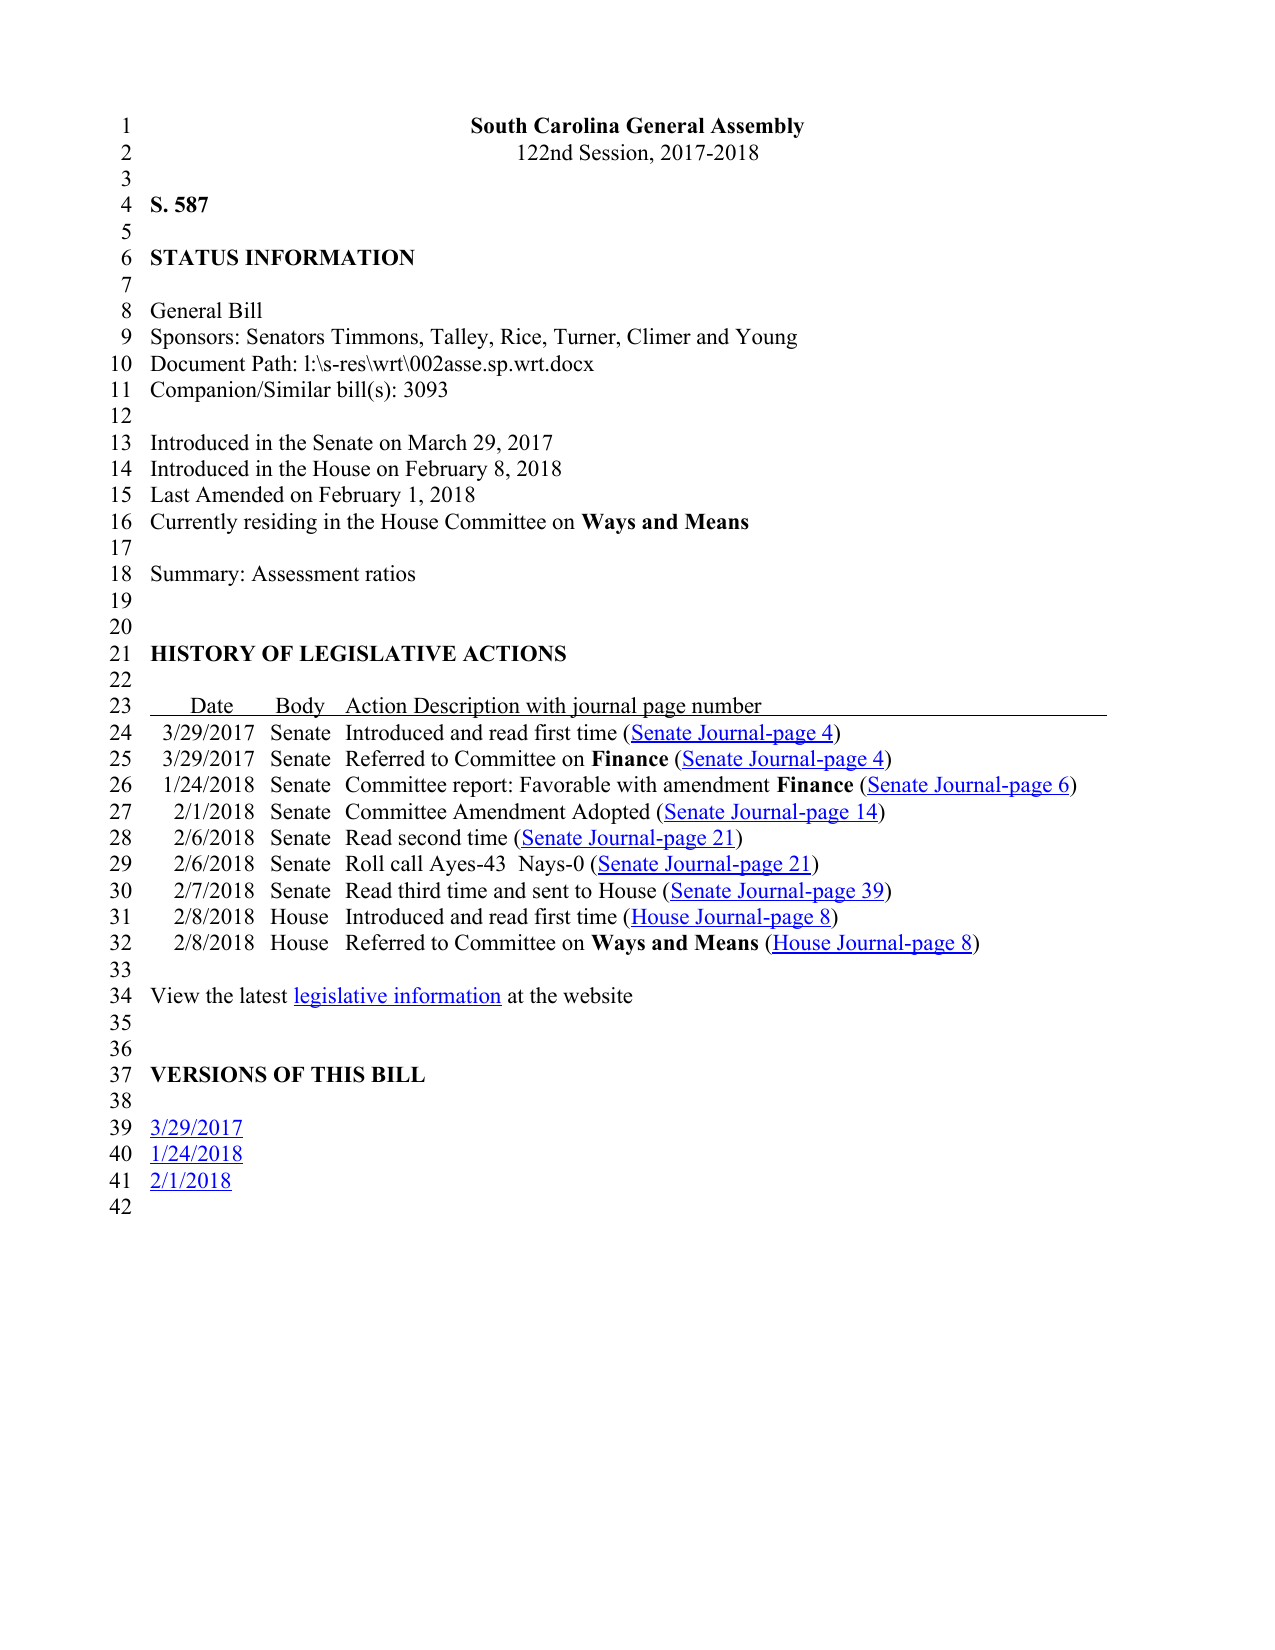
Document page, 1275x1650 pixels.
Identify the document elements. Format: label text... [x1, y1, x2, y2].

text 2/6/2018 Senate Read second time (Senate Journal-page 21) [150, 824, 1125, 850]
text Companion/Similar bill(s): 3093 [150, 376, 1125, 402]
text Currently residing in the House Committee on Ways and Means [150, 508, 1125, 534]
text HISTORY OF LEGISLATIVE ACTIONS [150, 639, 1125, 666]
text Introduced in the House on February 8, 2018 [150, 455, 1125, 481]
text 2/7/2018 Senate Read third time and sent to House (Senate Journal-page 39) [150, 877, 1125, 903]
text 2/8/2018 House Introduced and read first time (House Journal-page 8) [150, 903, 1125, 929]
text 1/24/2018 [150, 1140, 1125, 1167]
text 1/24/2018 Senate Committee report: Favorable with amendment Finance (Senate Journal-page 6) [150, 771, 1125, 798]
text 3/29/2017 Senate Introduced and read first time (Senate Journal-page 4) [150, 719, 1125, 745]
text 3/29/2017 [150, 1114, 1125, 1140]
text 2/1/2018 [150, 1167, 1125, 1193]
text 2/8/2018 House Referred to Committee on Ways and Means (House Journal-page 8) [150, 929, 1125, 956]
text Summary: Assessment ratios [150, 561, 1125, 587]
text 3/29/2017 Senate Referred to Committee on Finance (Senate Journal-page 4) [150, 745, 1125, 771]
text Date Body Action Description with journal page number [150, 692, 1125, 719]
text View the latest legislative information at the website [150, 982, 1125, 1008]
text General Bill [150, 297, 1125, 323]
text South Carolina General Assembly [150, 112, 1125, 139]
text S. 587 [150, 192, 1125, 218]
text 122nd Session, 2017-2018 [150, 139, 1125, 165]
text 2/1/2018 Senate Committee Amendment Adopted (Senate Journal-page 14) [150, 798, 1125, 824]
text Sponsors: Senators Timmons, Talley, Rice, Turner, Climer and Young [150, 323, 1125, 350]
text VERSIONS OF THIS BILL [150, 1061, 1125, 1088]
text 2/6/2018 Senate Roll call Ayes-43 Nays-0 (Senate Journal-page 21) [150, 850, 1125, 877]
text Document Path: l:\s-res\wrt\002asse.sp.wrt.docx [150, 350, 1125, 376]
text Last Amended on February 1, 2018 [150, 481, 1125, 508]
text STATUS INFORMATION [150, 244, 1125, 271]
text Introduced in the Senate on March 29, 2017 [150, 429, 1125, 455]
